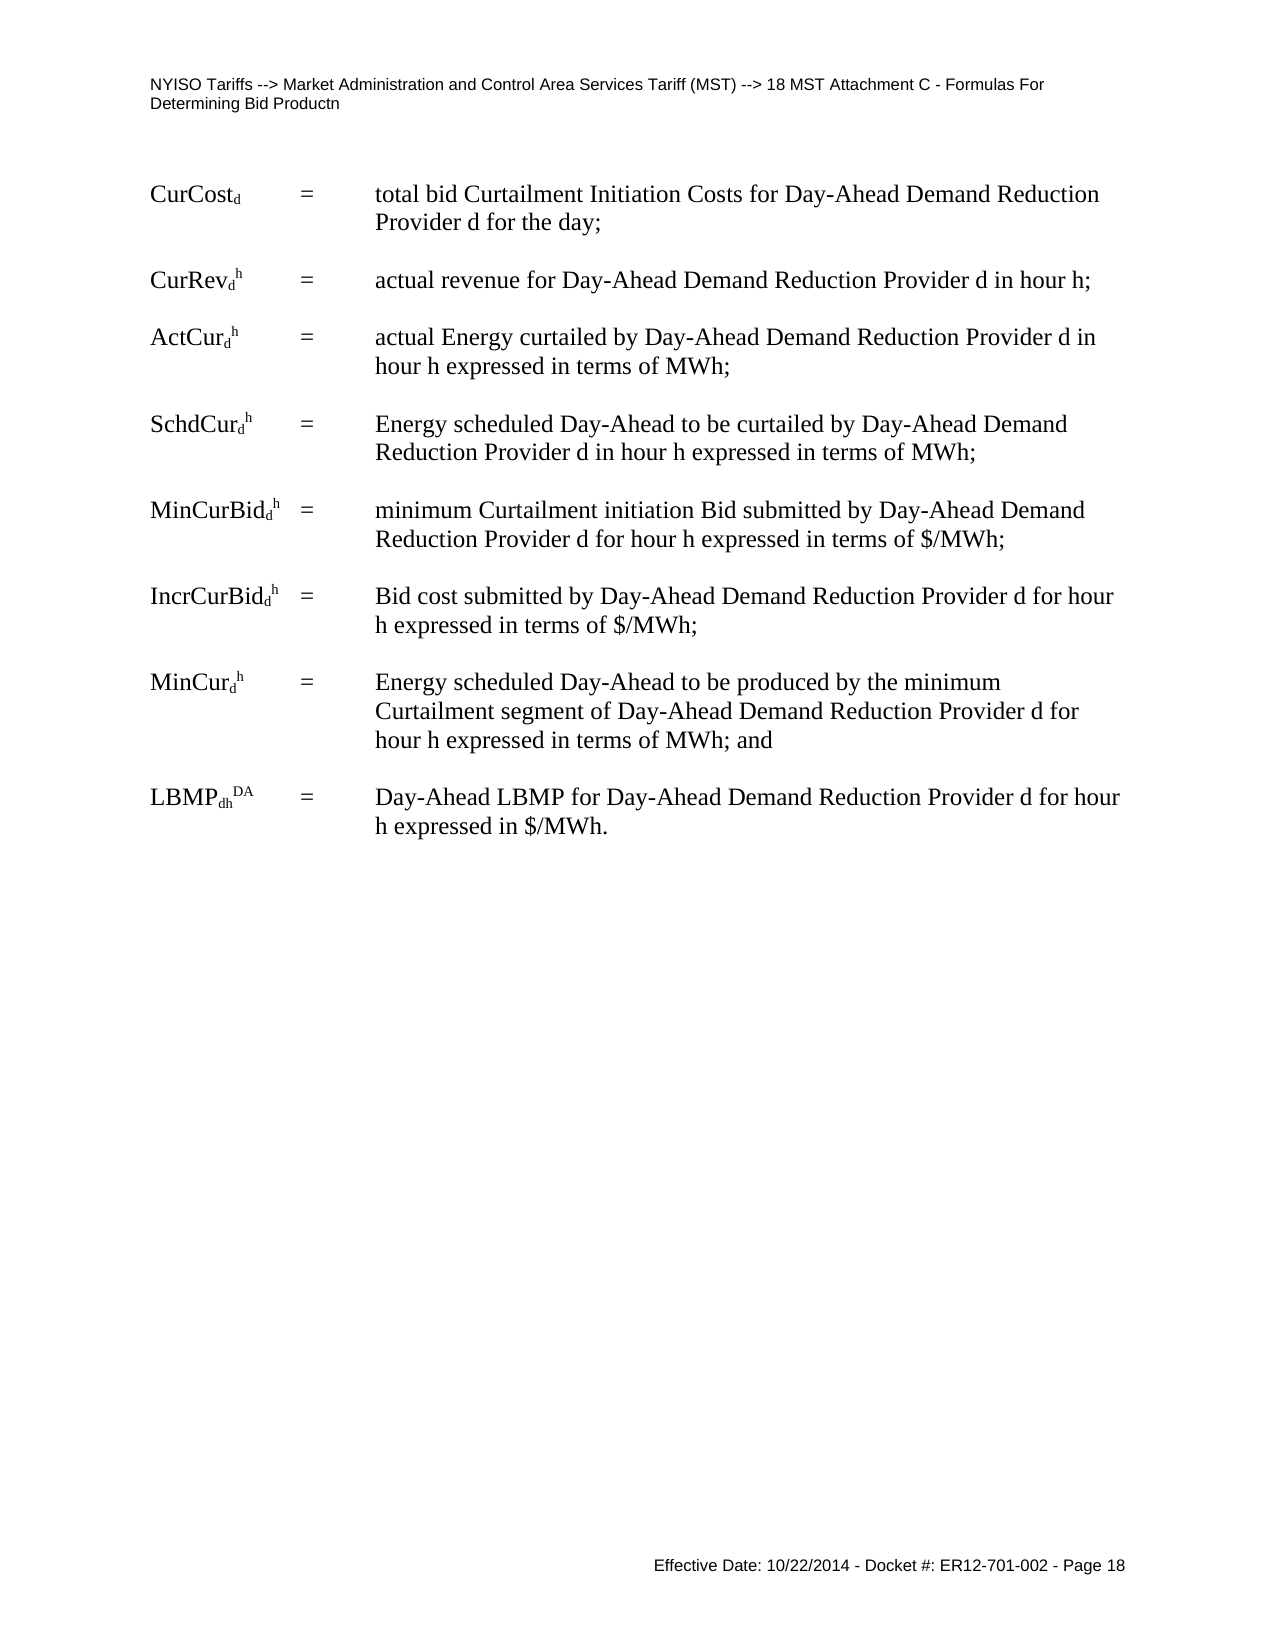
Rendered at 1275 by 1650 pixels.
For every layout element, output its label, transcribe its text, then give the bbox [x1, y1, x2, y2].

text ActCurdh = actual Energy curtailed by Day-Ahead Demand Reduction Provider d in hour h expressed in terms of MWh; [150, 322, 1125, 380]
text CurCostd = total bid Curtailment Initiation Costs for Day-Ahead Demand Reduction Provider d for the day; [150, 179, 1125, 236]
text CurRevdh = actual revenue for Day-Ahead Demand Reduction Provider d in hour h; [150, 265, 1125, 294]
text MinCurBiddh = minimum Curtailment initiation Bid submitted by Day-Ahead Demand Reduction Provider d for hour h expressed in terms of $/MWh; [150, 495, 1125, 552]
text IncrCurBiddh = Bid cost submitted by Day-Ahead Demand Reduction Provider d for hour h expressed in terms of $/MWh; [150, 581, 1125, 639]
text MinCurdh = Energy scheduled Day-Ahead to be produced by the minimum Curtailment segment of Day-Ahead Demand Reduction Provider d for hour h expressed in terms of MWh; and [150, 667, 1125, 754]
text SchdCurdh = Energy scheduled Day-Ahead to be curtailed by Day-Ahead Demand Reduction Provider d in hour h expressed in terms of MWh; [150, 409, 1125, 466]
text LBMPdhDA = Day-Ahead LBMP for Day-Ahead Demand Reduction Provider d for hour h expressed in $/MWh. [150, 782, 1125, 840]
